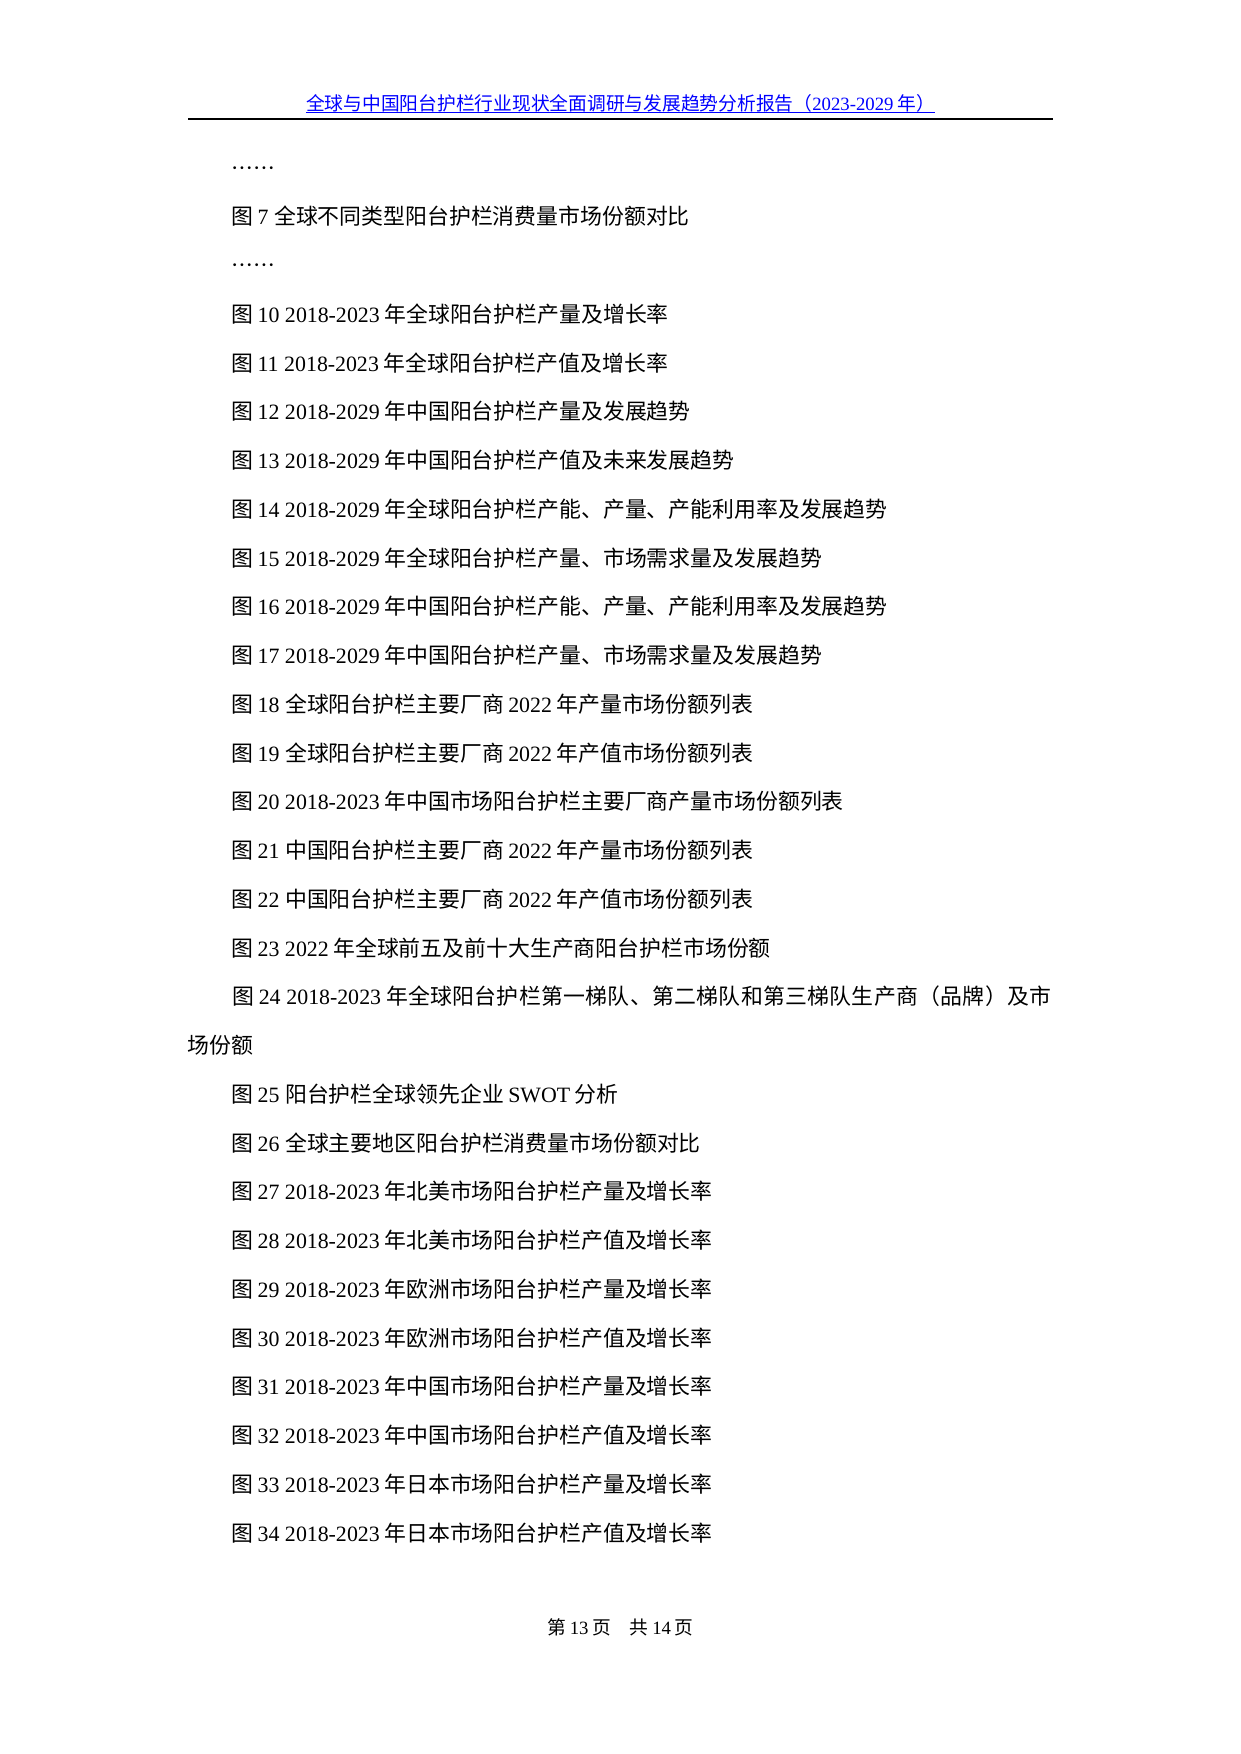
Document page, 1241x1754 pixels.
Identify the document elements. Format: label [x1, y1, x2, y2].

text [187, 150, 1053, 1548]
